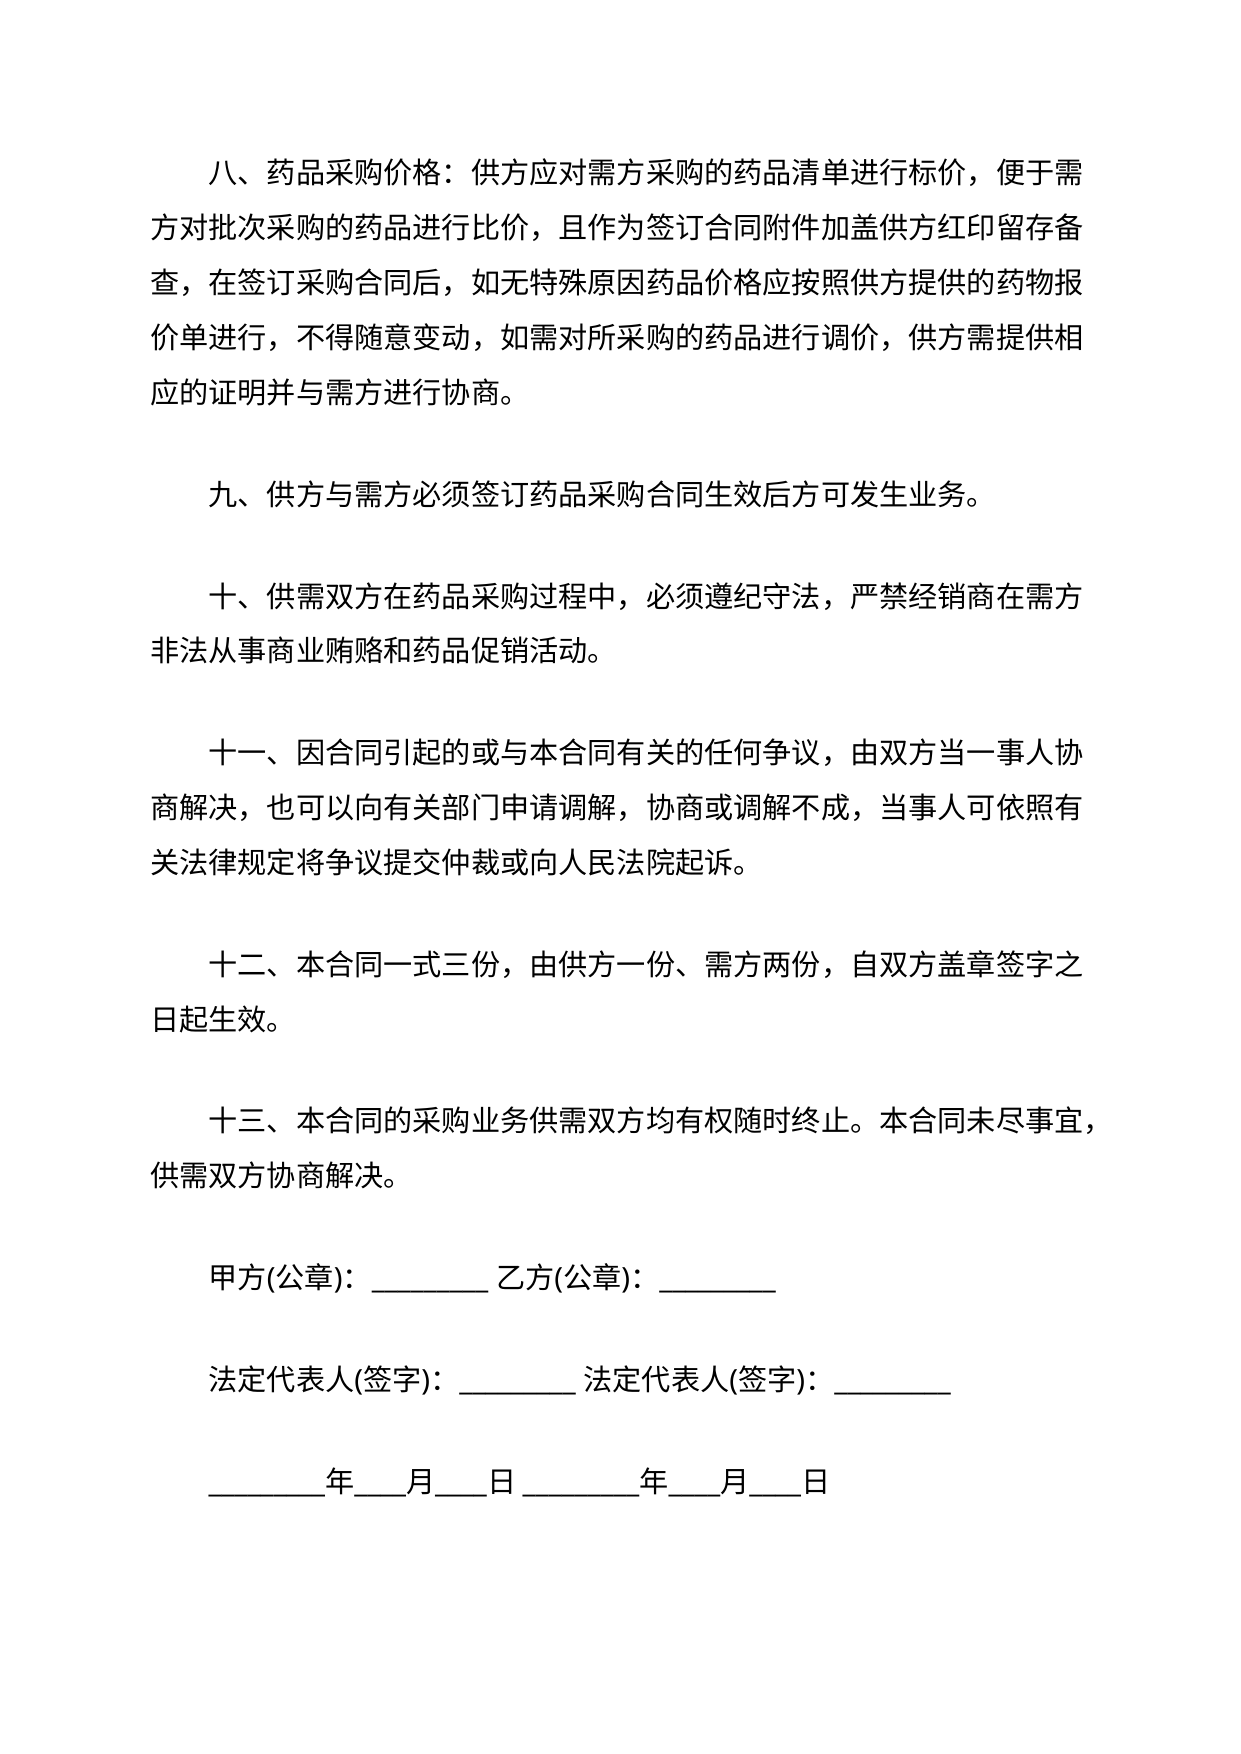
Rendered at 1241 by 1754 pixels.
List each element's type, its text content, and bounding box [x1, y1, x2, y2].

text 甲方(公章)：_________ 乙方(公章)：_________ [150, 1255, 1090, 1297]
text 法定代表人(签字)：_________ 法定代表人(签字)：_________ [150, 1357, 1090, 1399]
text 十一、因合同引起的或与本合同有关的任何争议，由双方当一事人协商解决，也可以向有关部门申请调解，协商或调解不成，当事人可依照有关法律规定将争议提交仲裁或向人民法院起诉。 [150, 730, 1090, 882]
text 九、供方与需方必须签订药品采购合同生效后方可发生业务。 [150, 471, 1090, 514]
text 十三、本合同的采购业务供需双方均有权随时终止。本合同未尽事宜，供需双方协商解决。 [150, 1098, 1090, 1195]
text 八、药品采购价格：供方应对需方采购的药品清单进行标价，便于需方对批次采购的药品进行比价，且作为签订合同附件加盖供方红印留存备查，在签订采购合同后，如无特殊原因药品价格应按照供方提供的药物报价单进行，不得随意变动，如需对所采购的药品进行调价，供方需提供相应的证明并与需方进行协商。 [150, 150, 1090, 412]
text _________年____月____日 _________年____月____日 [150, 1459, 1090, 1501]
text 十二、本合同一式三份，由供方一份、需方两份，自双方盖章签字之日起生效。 [150, 941, 1090, 1038]
text 十、供需双方在药品采购过程中，必须遵纪守法，严禁经销商在需方非法从事商业贿赂和药品促销活动。 [150, 573, 1090, 670]
